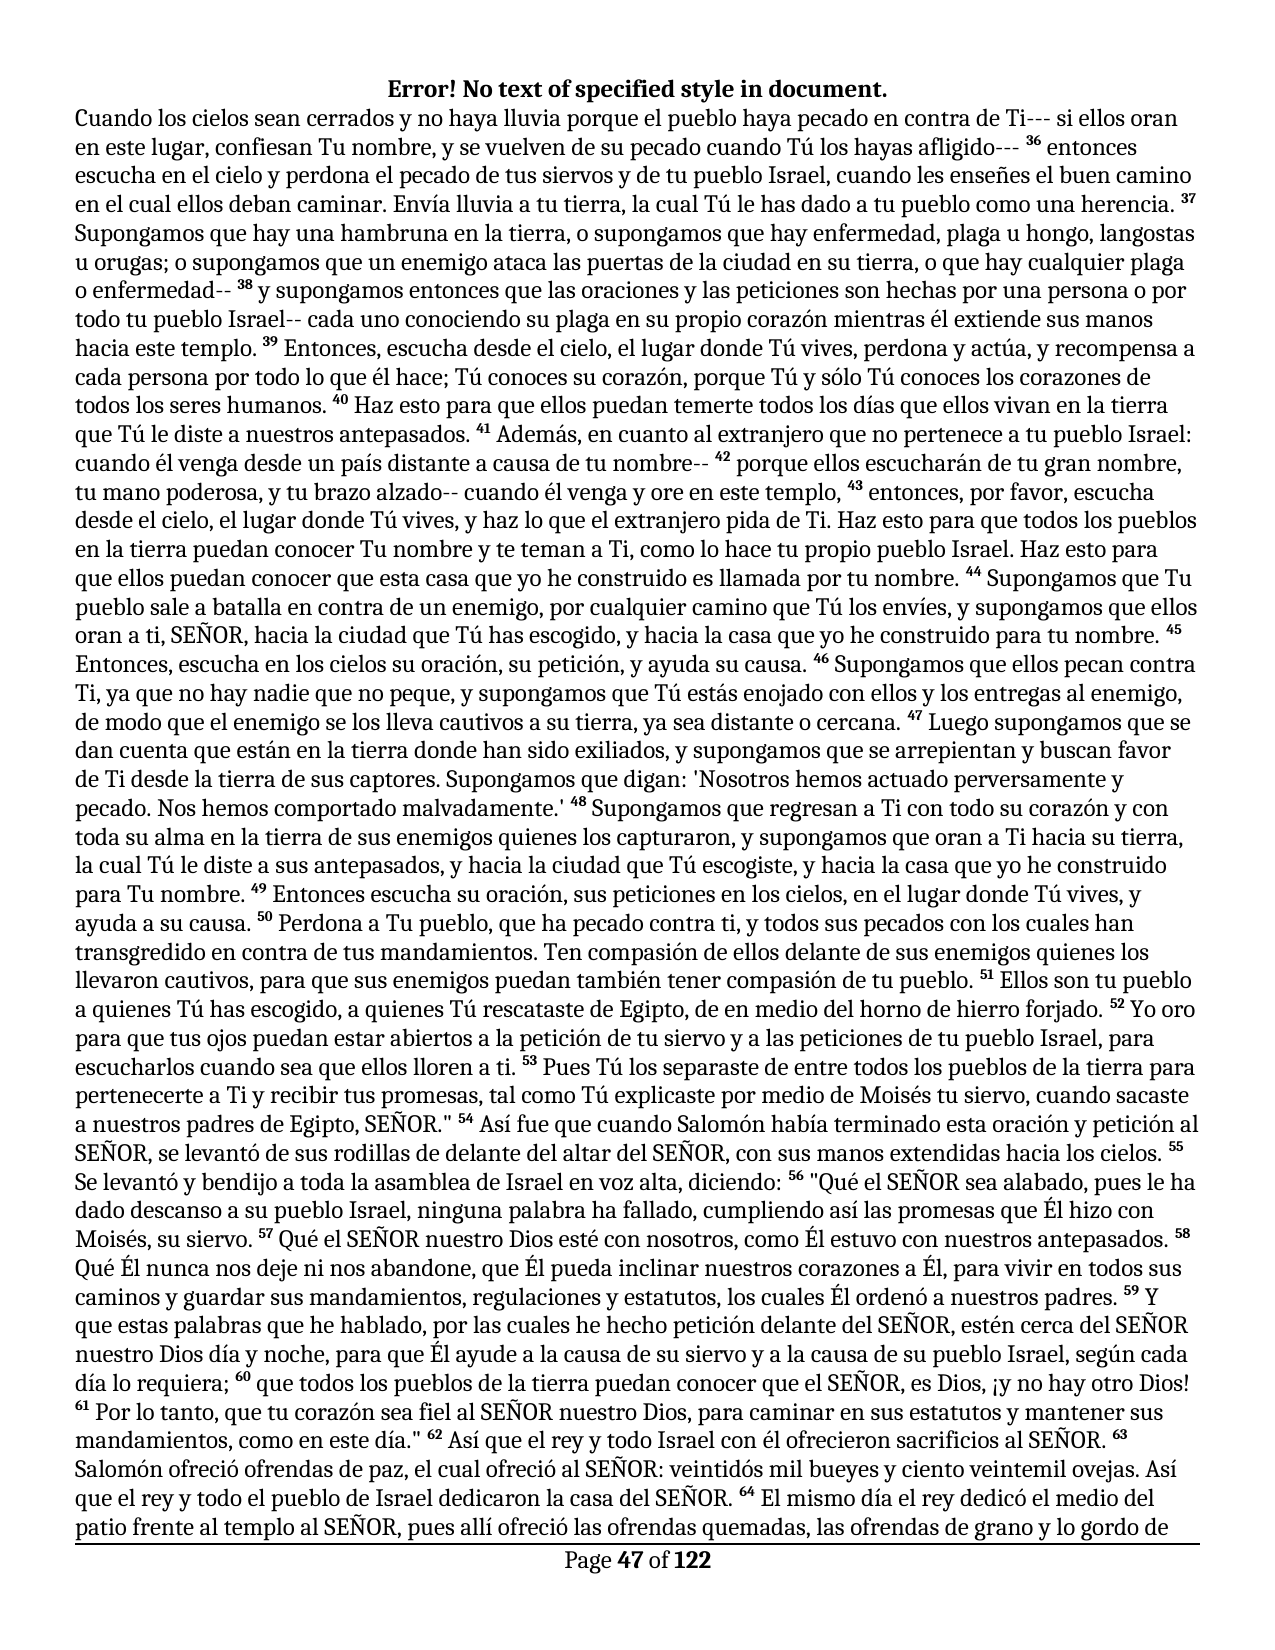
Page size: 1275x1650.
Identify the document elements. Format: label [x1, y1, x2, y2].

text [75, 104, 1200, 1543]
